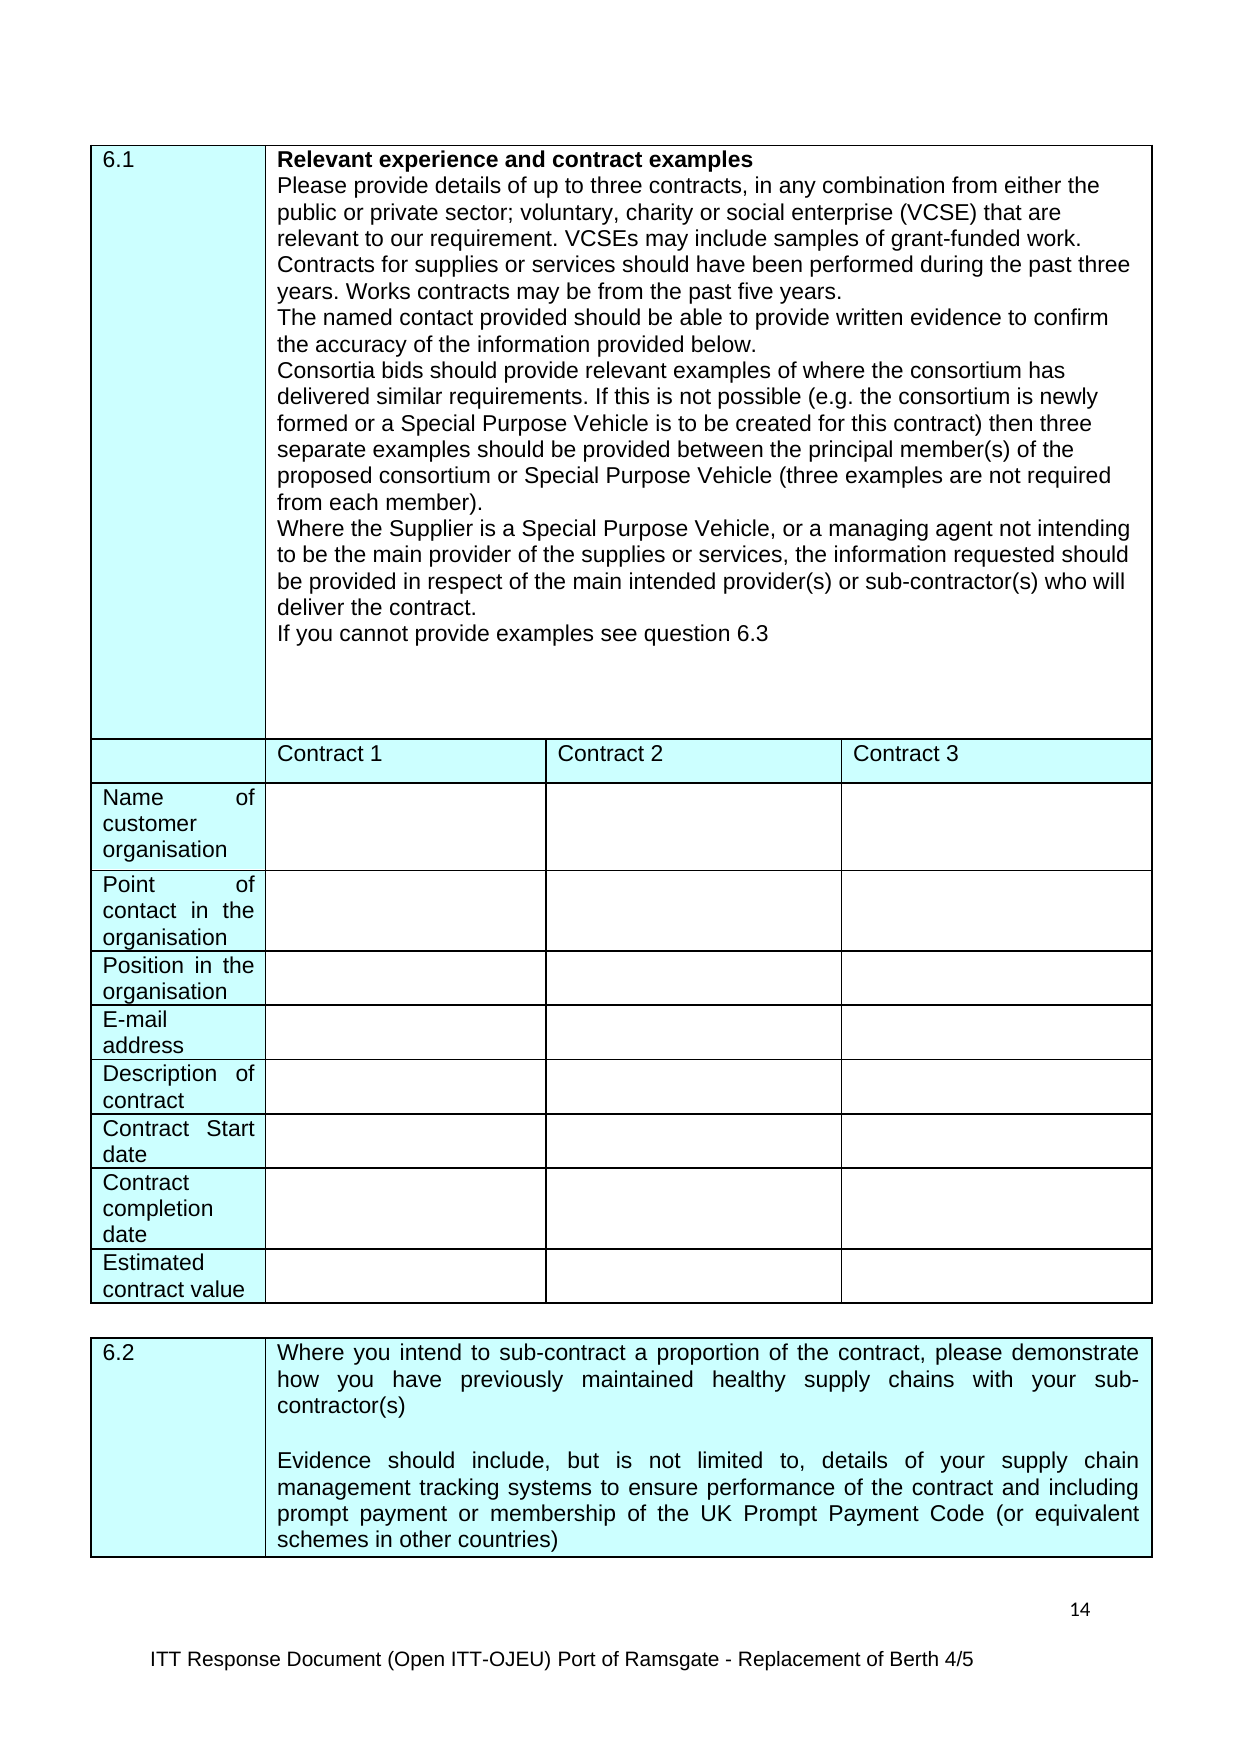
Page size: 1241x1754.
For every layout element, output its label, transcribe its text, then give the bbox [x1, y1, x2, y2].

table_cell [842, 1250, 1151, 1302]
table_cell [547, 871, 841, 950]
table_cell Contract Start date [92, 1115, 265, 1167]
table_cell Relevant experience and contract examples Please provide details of up to three contracts, in any combination from either the public or private sector; voluntary, charity or social enterprise (VCSE) that are relevant to our requirement. VCSEs may include samples of grant-funded work. Contracts for supplies or services should have been performed during the past three years. Works contracts may be from the past five years. The named contact provided should be able to provide written evidence to confirm the accuracy of the information provided below. Consortia bids should provide relevant examples of where the consortium has delivered similar requirements. If this is not possible (e.g. the consortium is newly formed or a Special Purpose Vehicle is to be created for this contract) then three separate examples should be provided between the principal member(s) of the proposed consortium or Special Purpose Vehicle (three examples are not required from each member). Where the Supplier is a Special Purpose Vehicle, or a managing agent not intending to be the main provider of the supplies or services, the information requested should be provided in respect of the main intended provider(s) or sub-contractor(s) who will deliver the contract. If you cannot provide examples see question 6.3 [266, 146, 1151, 738]
table_cell Point of contact in the organisation [92, 871, 265, 950]
table_cell [842, 784, 1151, 869]
table_cell [547, 1006, 841, 1059]
table_cell E-mail address [92, 1006, 265, 1059]
table_cell [842, 952, 1151, 1004]
table_header Where you intend to sub-contract a proportion of the contract, please demonstrate how you have previously maintained healthy supply chains with your sub-contractor(s) Evidence should include, but is not limited to, details of your supply chain management tracking systems to ensure performance of the contract and including prompt payment or membership of the UK Prompt Payment Code (or equivalent schemes in other countries) [266, 1339, 1151, 1556]
table_cell [842, 1115, 1151, 1167]
table_cell Description of contract [92, 1060, 265, 1113]
table_cell [266, 952, 545, 1004]
table_cell [266, 784, 545, 869]
table_cell [842, 1060, 1151, 1113]
table_cell [547, 1169, 841, 1248]
table_cell [547, 952, 841, 1004]
table_cell [547, 1250, 841, 1302]
table_cell [266, 1115, 545, 1167]
table_cell [266, 1060, 545, 1113]
table_cell [92, 740, 265, 782]
table_cell 6.1 [92, 146, 265, 738]
table_cell [266, 1006, 545, 1059]
table_cell [266, 1169, 545, 1248]
table_cell Contract completion date [92, 1169, 265, 1248]
table_cell [547, 1115, 841, 1167]
table_cell Position in the organisation [92, 952, 265, 1004]
table_cell [842, 871, 1151, 950]
table_cell [547, 1060, 841, 1113]
table_cell [842, 1006, 1151, 1059]
table_cell Contract 2 [547, 740, 841, 782]
table_cell [266, 1250, 545, 1302]
table_cell Contract 3 [842, 740, 1151, 782]
table_header 6.2 [92, 1339, 265, 1556]
table_cell [842, 1169, 1151, 1248]
table_cell [266, 871, 545, 950]
table_cell Contract 1 [266, 740, 545, 782]
table_cell Estimated contract value [92, 1250, 265, 1302]
table_cell [547, 784, 841, 869]
table_cell Name of customer organisation [92, 784, 265, 869]
